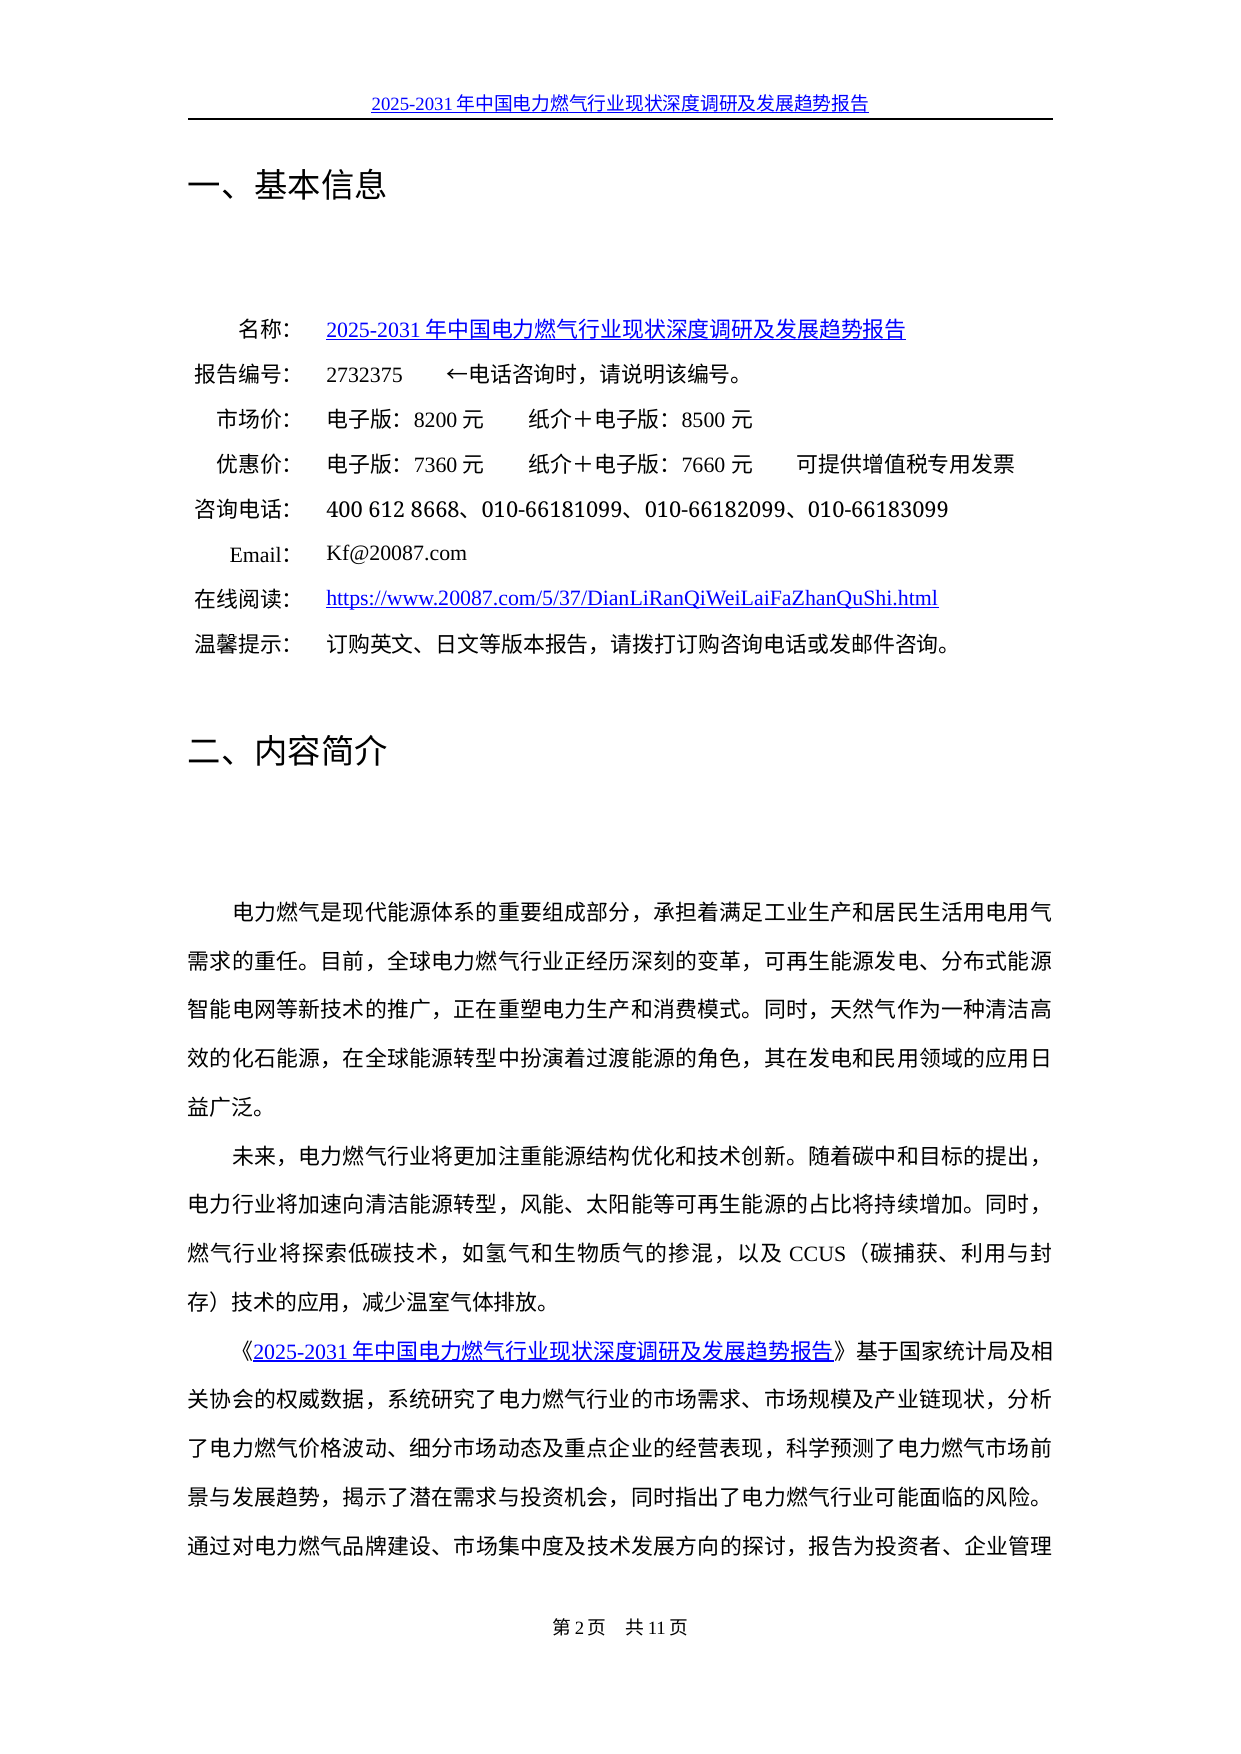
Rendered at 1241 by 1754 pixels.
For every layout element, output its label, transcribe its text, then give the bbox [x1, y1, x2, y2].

table_cell 订购英文、日文等版本报告，请拨打订购咨询电话或发邮件咨询。 [315, 627, 1073, 672]
table_cell 400 612 8668、010-66181099、010-66182099、010-66183099 [315, 492, 1073, 537]
table_cell Kf@20087.com [315, 537, 1073, 582]
title 一、基本信息 [187, 150, 1053, 215]
table_cell 咨询电话： [167, 492, 315, 537]
table_header 2025-2031年中国电力燃气行业现状深度调研及发展趋势报告 [315, 312, 1073, 357]
table_cell 报告编号： [167, 357, 315, 402]
table_cell 在线阅读： [167, 582, 315, 627]
table_cell 电子版：7360 元 纸介＋电子版：7660 元 可提供增值税专用发票 [315, 447, 1073, 492]
table_cell 电子版：8200 元 纸介＋电子版：8500 元 [315, 402, 1073, 447]
table_header 名称： [167, 312, 315, 357]
title 二、内容简介 [187, 717, 1053, 782]
table_cell 2732375 ←电话咨询时，请说明该编号。 [315, 357, 1073, 402]
table_cell [315, 582, 1073, 627]
table_cell 温馨提示： [167, 627, 315, 672]
table_cell 优惠价： [167, 447, 315, 492]
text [187, 894, 1053, 1561]
table_cell Email： [167, 537, 315, 582]
table_cell 市场价： [167, 402, 315, 447]
